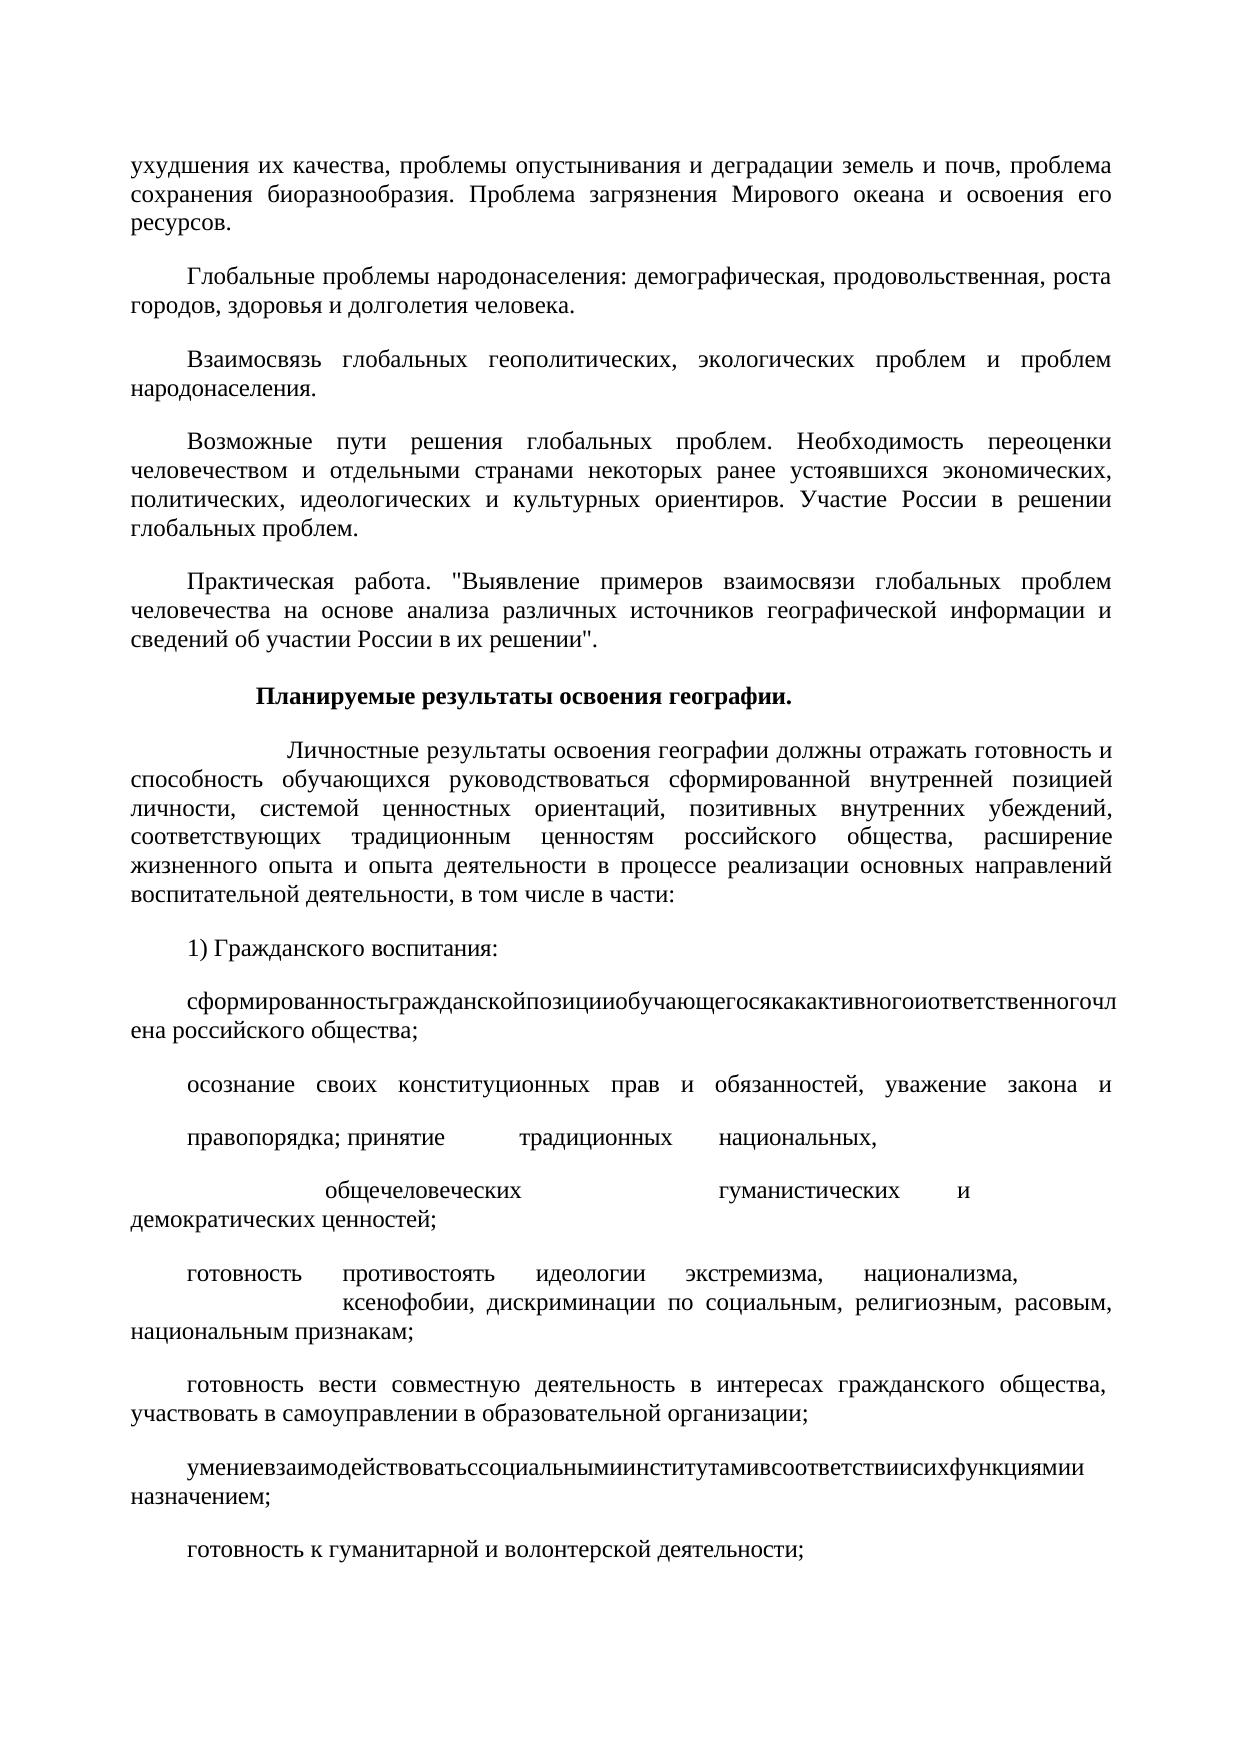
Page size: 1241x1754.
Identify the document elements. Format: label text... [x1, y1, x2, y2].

text Глобальные проблемы народонаселения: демографическая, продовольственная, роста городов, здоровья и долголетия человека. [130, 261, 1112, 319]
text Взаимосвязь глобальных геополитических, экологических проблем и проблем народонаселения. [130, 344, 1112, 401]
text Возможные пути решения глобальных проблем. Необходимость переоценки человечеством и отдельными странами некоторых ранее устоявшихся экономических, политических, идеологических и культурных ориентиров. Участие России в решении глобальных проблем. [130, 426, 1113, 541]
text осознание своих конституционных прав и обязанностей, уважение закона и правопорядка; принятие традиционных национальных, общечеловеческих гуманистических и [187, 1044, 1112, 1204]
text демократических ценностей; [130, 1204, 1128, 1233]
list Гражданского воспитания: [187, 933, 1128, 961]
text готовность к гуманитарной и волонтерской деятельности; [187, 1534, 1128, 1563]
text умениевзаимодействоватьссоциальнымиинститутамивсоответствиисихфункциямии назначением; [130, 1452, 1128, 1509]
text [130, 150, 1113, 236]
text сформированностьгражданскойпозицииобучающегосякакактивногоиответственногочлена российского общества; [130, 986, 1128, 1044]
text готовность вести совместную деятельность в интересах гражданского общества, участвовать в самоуправлении в образовательной организации; [130, 1369, 1107, 1427]
list Планируемые результаты освоения географии. [187, 681, 1128, 710]
list Личностные результаты освоения географии должны отражать готовность и способность обучающихся руководствоваться сформированной внутренней позицией личности, системой ценностных ориентаций, позитивных внутренних убеждений, соответствующих традиционным ценностям российского общества, расширение жизненного опыта и опыта деятельности в процессе реализации основных направлений воспитательной деятельности, в том числе в части: [130, 735, 1113, 908]
text готовность противостоять идеологии экстремизма, национализма, ксенофобии, дискриминации по социальным, религиозным, расовым, национальным признакам; [130, 1258, 1113, 1344]
text Практическая работа. "Выявление примеров взаимосвязи глобальных проблем человечества на основе анализа различных источников географической информации и сведений об участии России в их решении". [130, 566, 1113, 653]
